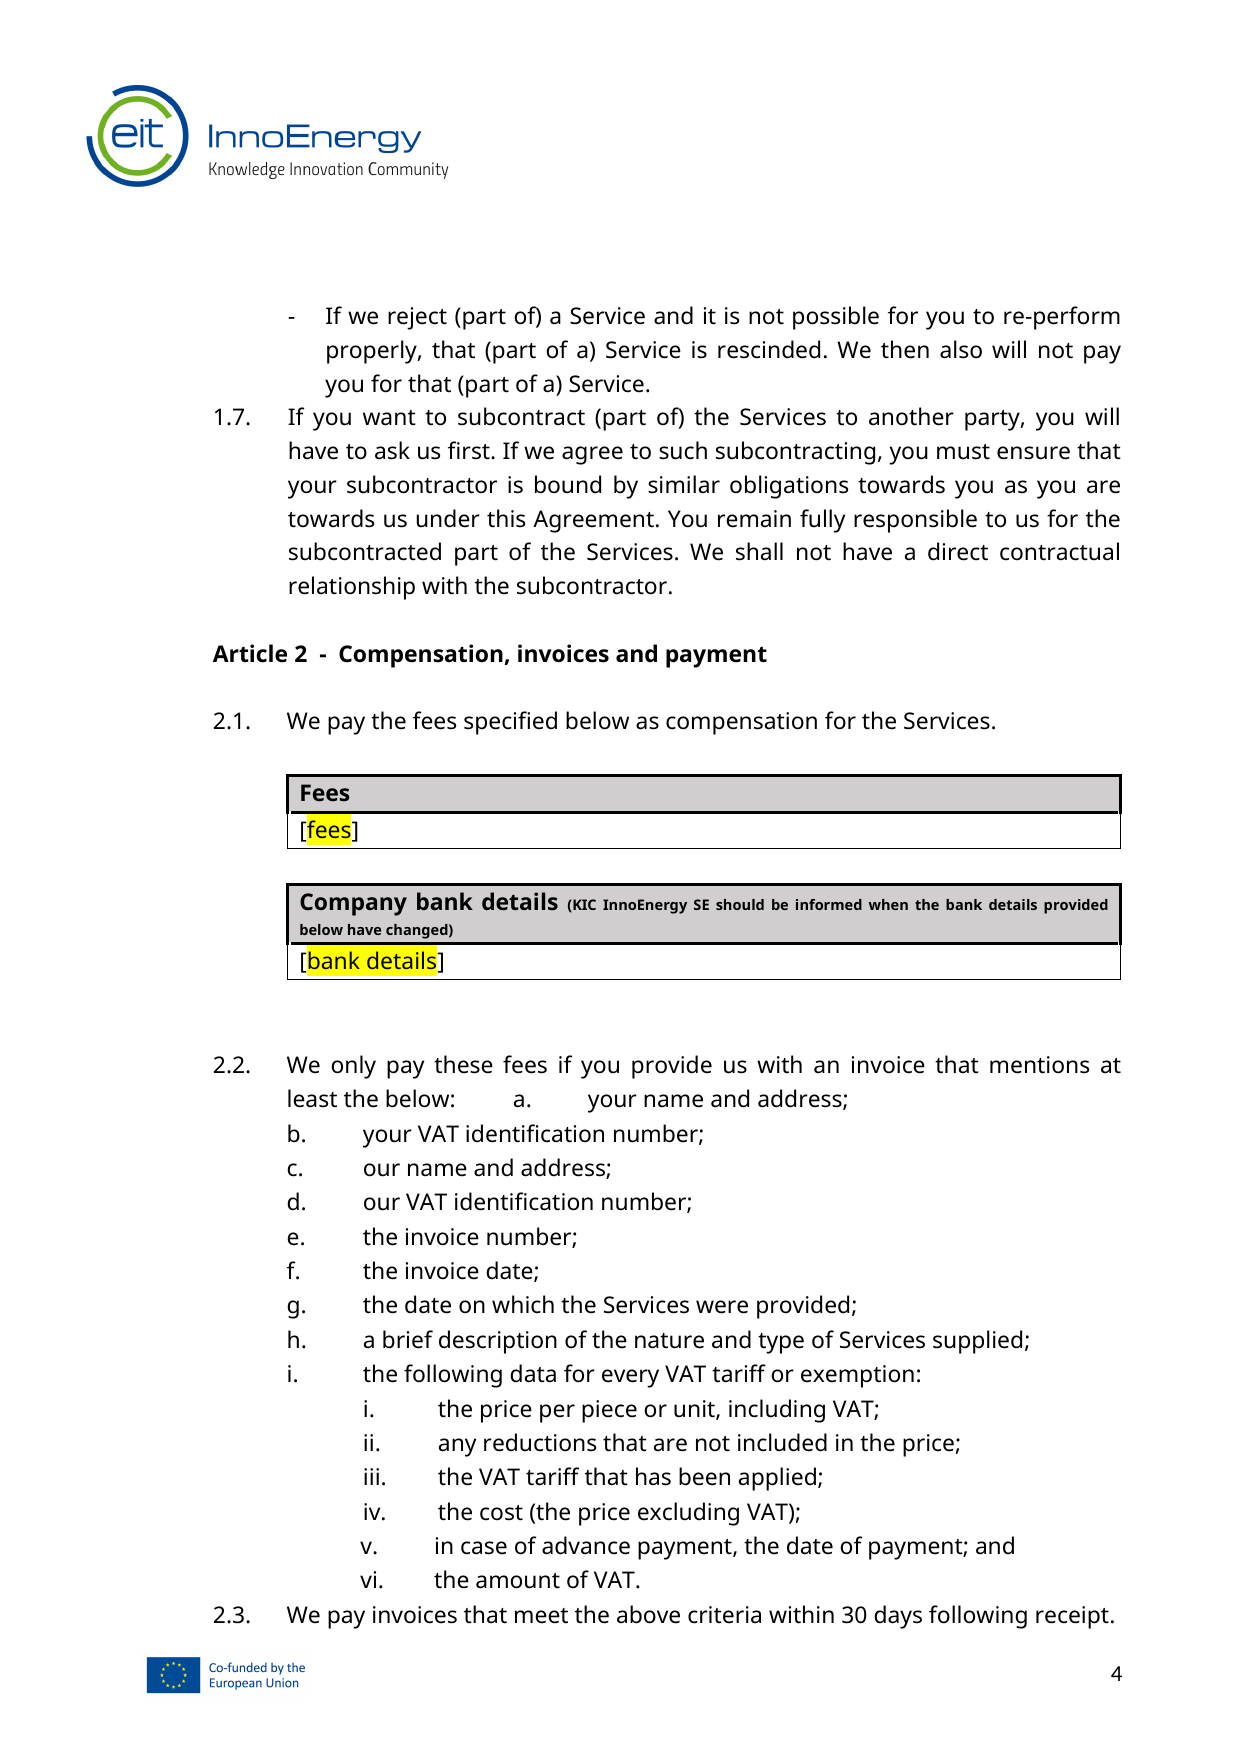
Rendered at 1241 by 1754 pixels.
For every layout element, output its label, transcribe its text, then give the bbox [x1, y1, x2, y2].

text iv. the cost (the price excluding VAT); [213, 1496, 1122, 1527]
list Article 2 - Compensation, invoices and payment [213, 637, 1122, 669]
table_header Company bank details (KIC InnoEnergy SE should be informed when the bank details provided below have changed) [289, 886, 1119, 942]
table_cell [bank details] [288, 942, 1120, 979]
text c. our name and address; [213, 1152, 1122, 1183]
text i. the following data for every VAT tariff or exemption: [213, 1358, 1122, 1389]
text vi. the amount of VAT. [360, 1564, 1122, 1596]
list If we reject (part of) a Service and it is not possible for you to re-perform properly, that (part of a) Service is rescinded. We then also will not pay you for that (part of a) Service. [288, 300, 1122, 399]
text d. our VAT identification number; [213, 1186, 1122, 1217]
text 2.1. We pay the fees specified below as compensation for the Services. [213, 705, 1122, 736]
table_cell [fees] [288, 811, 1120, 848]
picture [5, 0, 1241, 300]
text ii. any reductions that are not included in the price; [213, 1427, 1122, 1458]
text iii. the VAT tariff that has been applied; [213, 1461, 1122, 1492]
list If you want to subcontract (part of) the Services to another party, you will have to ask us first. If we agree to such subcontracting, you must ensure that your subcontractor is bound by similar obligations towards you as you are towards us under this Agreement. You remain fully responsible to us for the subcontracted part of the Services. We shall not have a direct contractual relationship with the subcontractor. [213, 401, 1122, 601]
text 2.2. We only pay these fees if you provide us with an invoice that mentions at least the below: a. your name and address; [213, 1049, 1122, 1114]
text f. the invoice date; [213, 1255, 1122, 1286]
text 2.3. We pay invoices that meet the above criteria within 30 days following receipt. [213, 1599, 1122, 1630]
table_header Fees [289, 777, 1119, 811]
text g. the date on which the Services were provided; [213, 1289, 1122, 1321]
text b. your VAT identification number; [213, 1117, 1122, 1149]
picture [139, 1650, 311, 1697]
text e. the invoice number; [213, 1221, 1122, 1252]
text v. in case of advance payment, the date of payment; and [360, 1530, 1122, 1561]
text i. the price per piece or unit, including VAT; [213, 1392, 1122, 1424]
text h. a brief description of the nature and type of Services supplied; [213, 1324, 1122, 1355]
